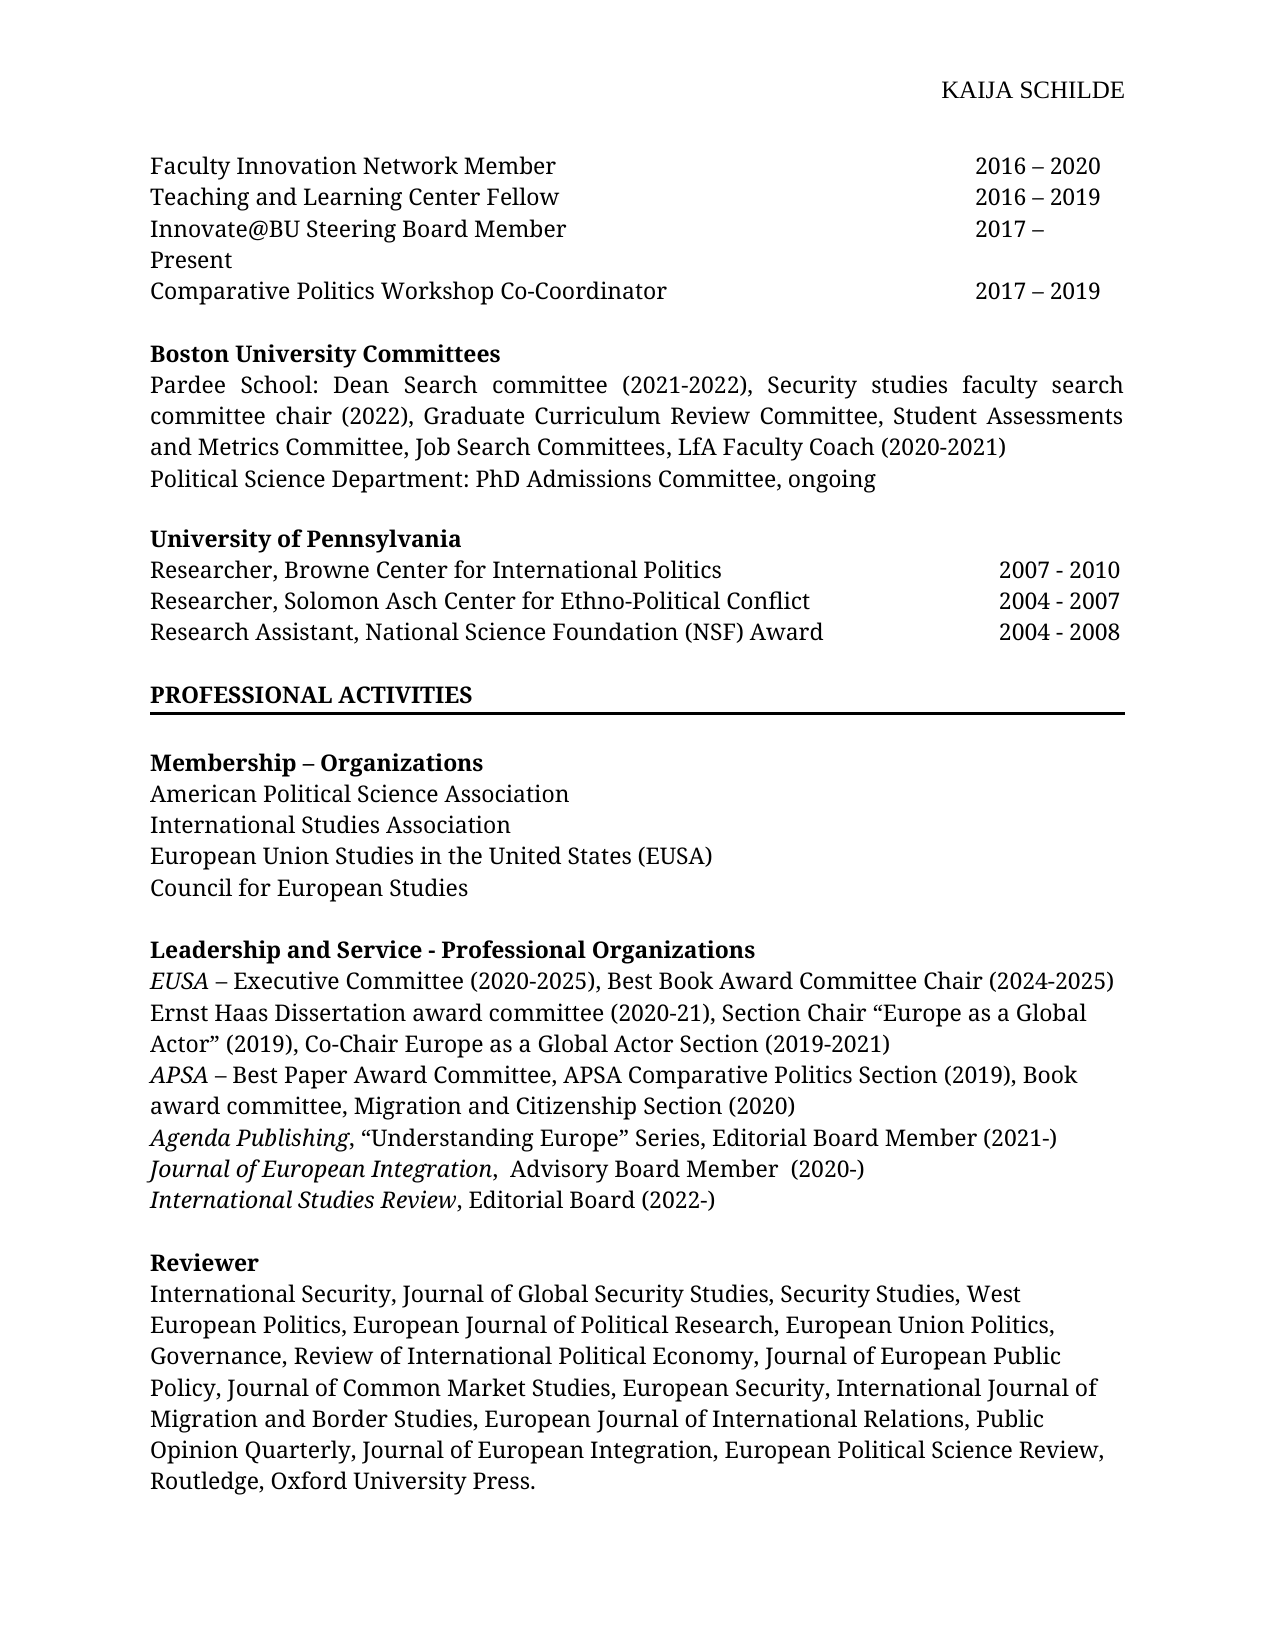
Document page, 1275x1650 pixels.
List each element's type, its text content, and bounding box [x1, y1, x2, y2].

text Boston University Committees [150, 337, 1125, 369]
text Innovate@BU Steering Board Member 2017 – Present [150, 212, 1125, 275]
text Reviewer [150, 1246, 1125, 1278]
text European Union Studies in the United States (EUSA) [150, 840, 1125, 871]
text EUSA – Executive Committee (2020-2025), Best Book Award Committee Chair (2024-2025) Ernst Haas Dissertation award committee (2020-21), Section Chair “Europe as a Global Actor” (2019), Co-Chair Europe as a Global Actor Section (2019-2021) [150, 965, 1125, 1059]
text Political Science Department: PhD Admissions Committee, ongoing [150, 462, 1125, 494]
text Journal of European Integration, Advisory Board Member (2020-) [150, 1153, 1125, 1184]
text University of Pennsylvania [150, 522, 1125, 554]
text Council for European Studies [150, 871, 1125, 903]
text International Security, Journal of Global Security Studies, Security Studies, West European Politics, European Journal of Political Research, European Union Politics, Governance, Review of International Political Economy, Journal of European Public Policy, Journal of Common Market Studies, European Security, International Journal of Migration and Border Studies, European Journal of International Relations, Public Opinion Quarterly, Journal of European Integration, European Political Science Review, Routledge, Oxford University Press. [150, 1278, 1125, 1496]
text Research Assistant, National Science Foundation (NSF) Award 2004 - 2008 [150, 616, 1125, 647]
text Faculty Innovation Network Member 2016 – 2020 [150, 150, 1125, 181]
text Researcher, Solomon Asch Center for Ethno-Political Conflict 2004 - 2007 [150, 585, 1125, 616]
text American Political Science Association [150, 778, 1125, 809]
text Leadership and Service - Professional Organizations [150, 934, 1125, 965]
text Researcher, Browne Center for International Politics 2007 - 2010 [150, 554, 1125, 585]
text Teaching and Learning Center Fellow 2016 – 2019 [150, 181, 1125, 212]
text Comparative Politics Workshop Co-Coordinator 2017 – 2019 [150, 275, 1125, 306]
text International Studies Association [150, 809, 1125, 840]
text APSA – Best Paper Award Committee, APSA Comparative Politics Section (2019), Book award committee, Migration and Citizenship Section (2020) [150, 1059, 1125, 1121]
text Agenda Publishing, “Understanding Europe” Series, Editorial Board Member (2021-) [150, 1121, 1125, 1153]
text International Studies Review, Editorial Board (2022-) [150, 1184, 1125, 1215]
text Membership – Organizations [150, 746, 1125, 778]
text PROFESSIONAL ACTIVITIES [150, 679, 1125, 712]
text Pardee School: Dean Search committee (2021-2022), Security studies faculty search committee chair (2022), Graduate Curriculum Review Committee, Student Assessments and Metrics Committee, Job Search Committees, LfA Faculty Coach (2020-2021) [150, 369, 1125, 462]
